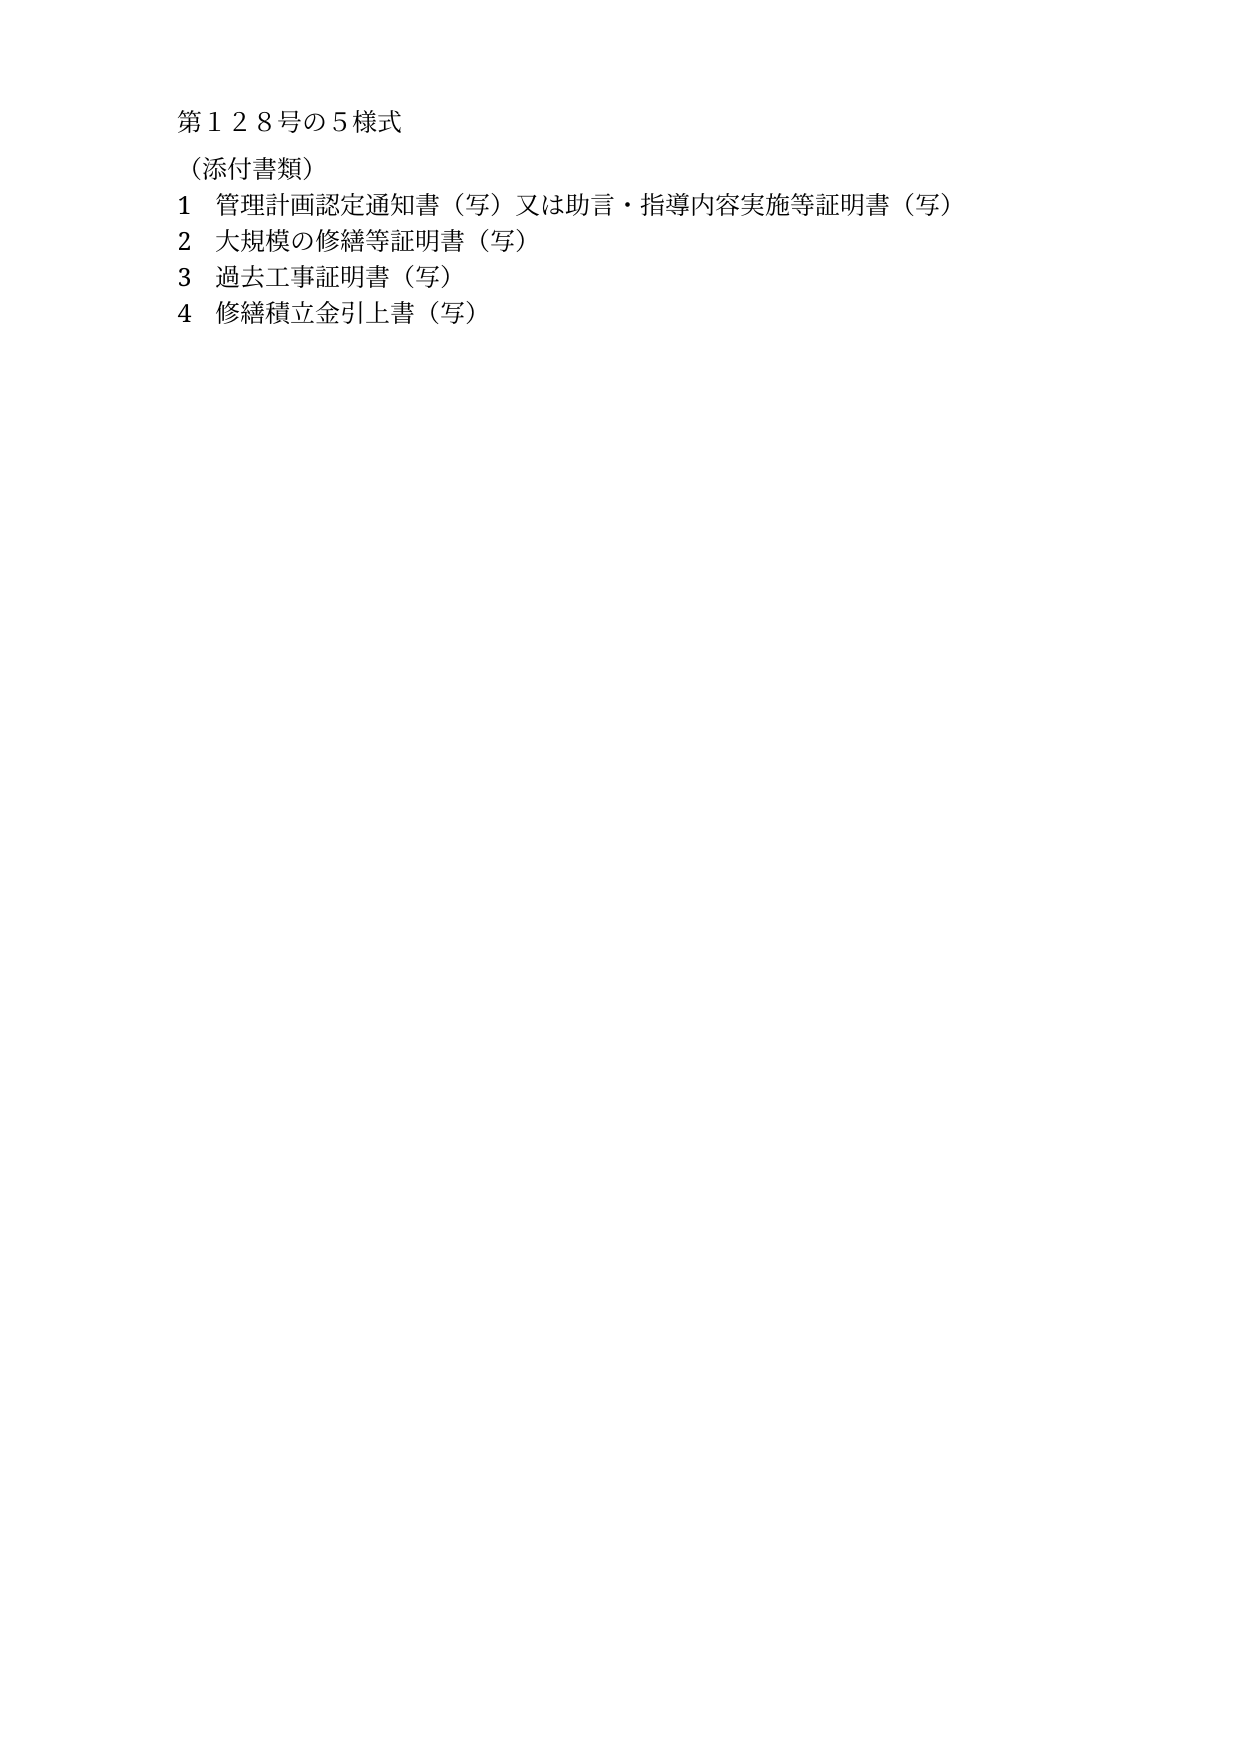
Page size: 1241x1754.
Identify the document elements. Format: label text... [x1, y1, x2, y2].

list 管理計画認定通知書（写）又は助言・指導内容実施等証明書（写） [177, 186, 1063, 222]
text （添付書類） [177, 150, 1063, 186]
list 修繕積立金引上書（写） [177, 294, 1063, 330]
list 大規模の修繕等証明書（写） [177, 222, 1063, 258]
list 過去工事証明書（写） [177, 258, 1063, 294]
